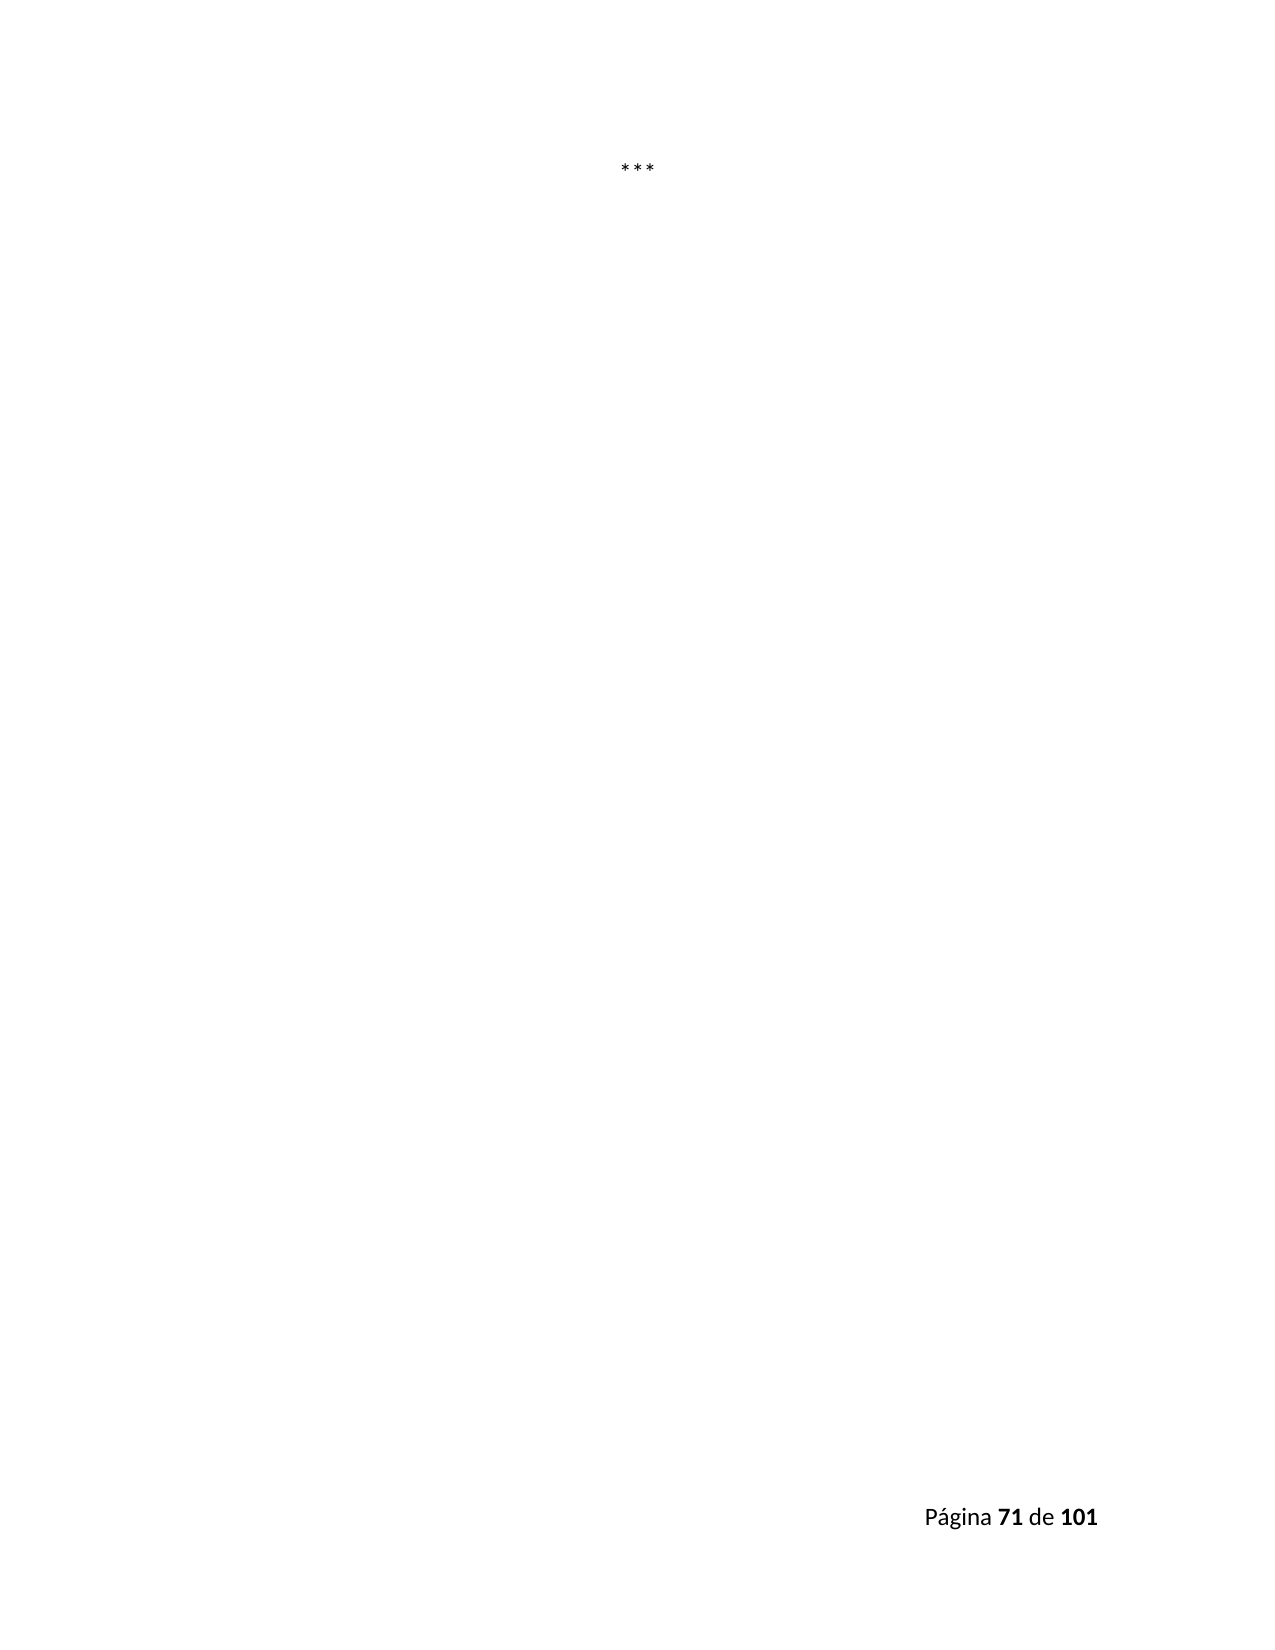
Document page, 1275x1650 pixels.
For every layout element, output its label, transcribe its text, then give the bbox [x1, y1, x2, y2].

text *** [177, 153, 1098, 189]
